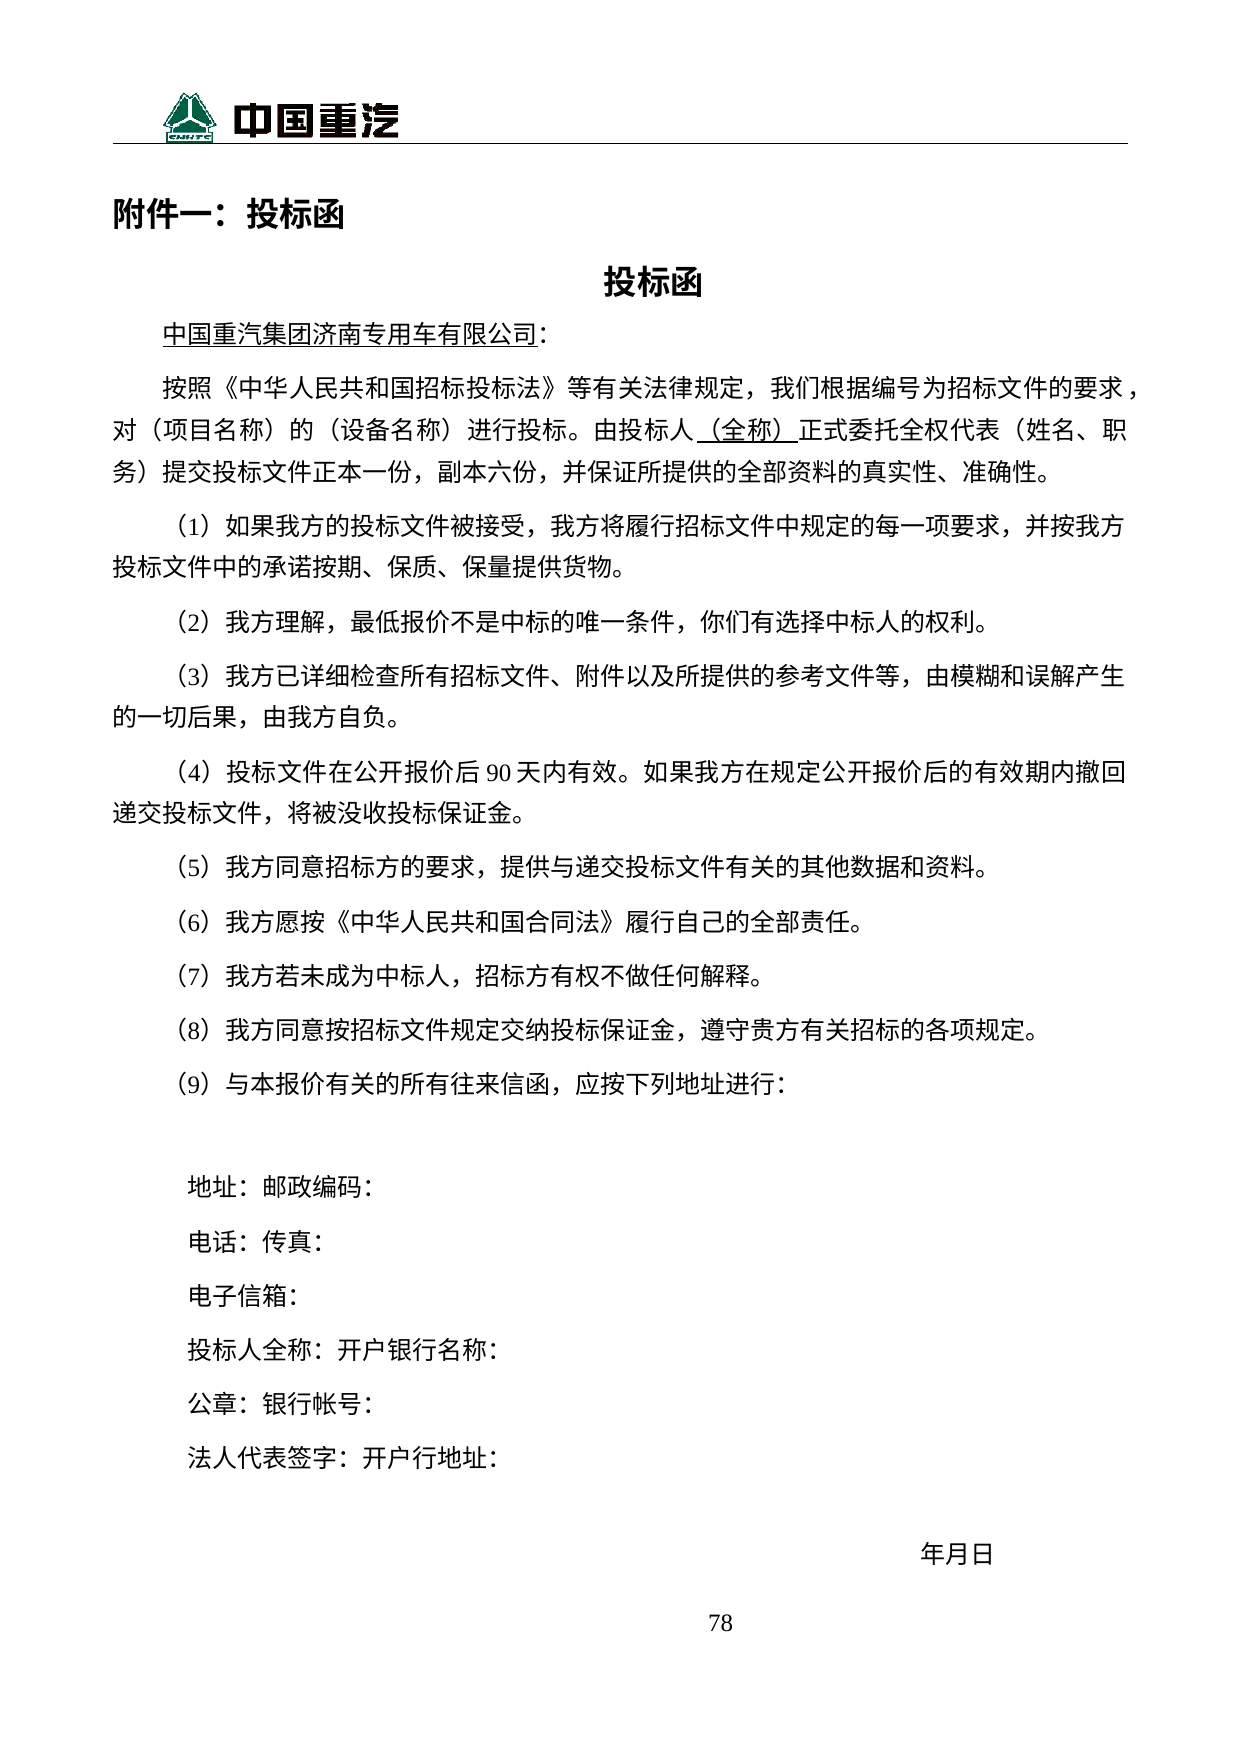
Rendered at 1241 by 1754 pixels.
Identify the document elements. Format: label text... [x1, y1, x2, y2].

text （6）我方愿按《中华人民共和国合同法》履行自己的全部责任。 [112, 898, 1128, 939]
text （2）我方理解，最低报价不是中标的唯一条件，你们有选择中标人的权利。 [112, 598, 1128, 639]
text 公章：银行帐号： [112, 1380, 1128, 1422]
text 地址：邮政编码： [112, 1163, 1128, 1205]
text （9）与本报价有关的所有往来信函，应按下列地址进行： [112, 1060, 1128, 1102]
subtitle 附件一：投标函 [112, 188, 1128, 236]
text 电话：传真： [112, 1218, 1128, 1259]
text （8）我方同意按招标文件规定交纳投标保证金，遵守贵方有关招标的各项规定。 [112, 1006, 1128, 1048]
text （1）如果我方的投标文件被接受，我方将履行招标文件中规定的每一项要求，并按我方投标文件中的承诺按期、保质、保量提供货物。 [112, 502, 1128, 585]
text （3）我方已详细检查所有招标文件、附件以及所提供的参考文件等，由模糊和误解产生的一切后果，由我方自负。 [112, 652, 1128, 735]
picture [162, 88, 399, 143]
text 投标人全称：开户银行名称： [112, 1326, 1128, 1368]
text 电子信箱： [112, 1272, 1128, 1313]
text （7）我方若未成为中标人，招标方有权不做任何解释。 [112, 952, 1128, 993]
text （5）我方同意招标方的要求，提供与递交投标文件有关的其他数据和资料。 [112, 843, 1128, 885]
text 法人代表签字：开户行地址： [112, 1434, 1128, 1476]
text 中国重汽集团济南专用车有限公司： [112, 310, 1128, 352]
text 投标函 [112, 261, 1128, 303]
text 按照《中华人民共和国招标投标法》等有关法律规定，我们根据编号为招标文件的要求，对（项目名称）的（设备名称）进行投标。由投标人（全称）正式委托全权代表（姓名、职务）提交投标文件正本一份，副本六份，并保证所提供的全部资料的真实性、准确性。 [112, 364, 1128, 489]
text （4）投标文件在公开报价后90天内有效。如果我方在规定公开报价后的有效期内撤回递交投标文件，将被没收投标保证金。 [112, 748, 1128, 831]
text 年月日 [195, 1530, 1128, 1572]
